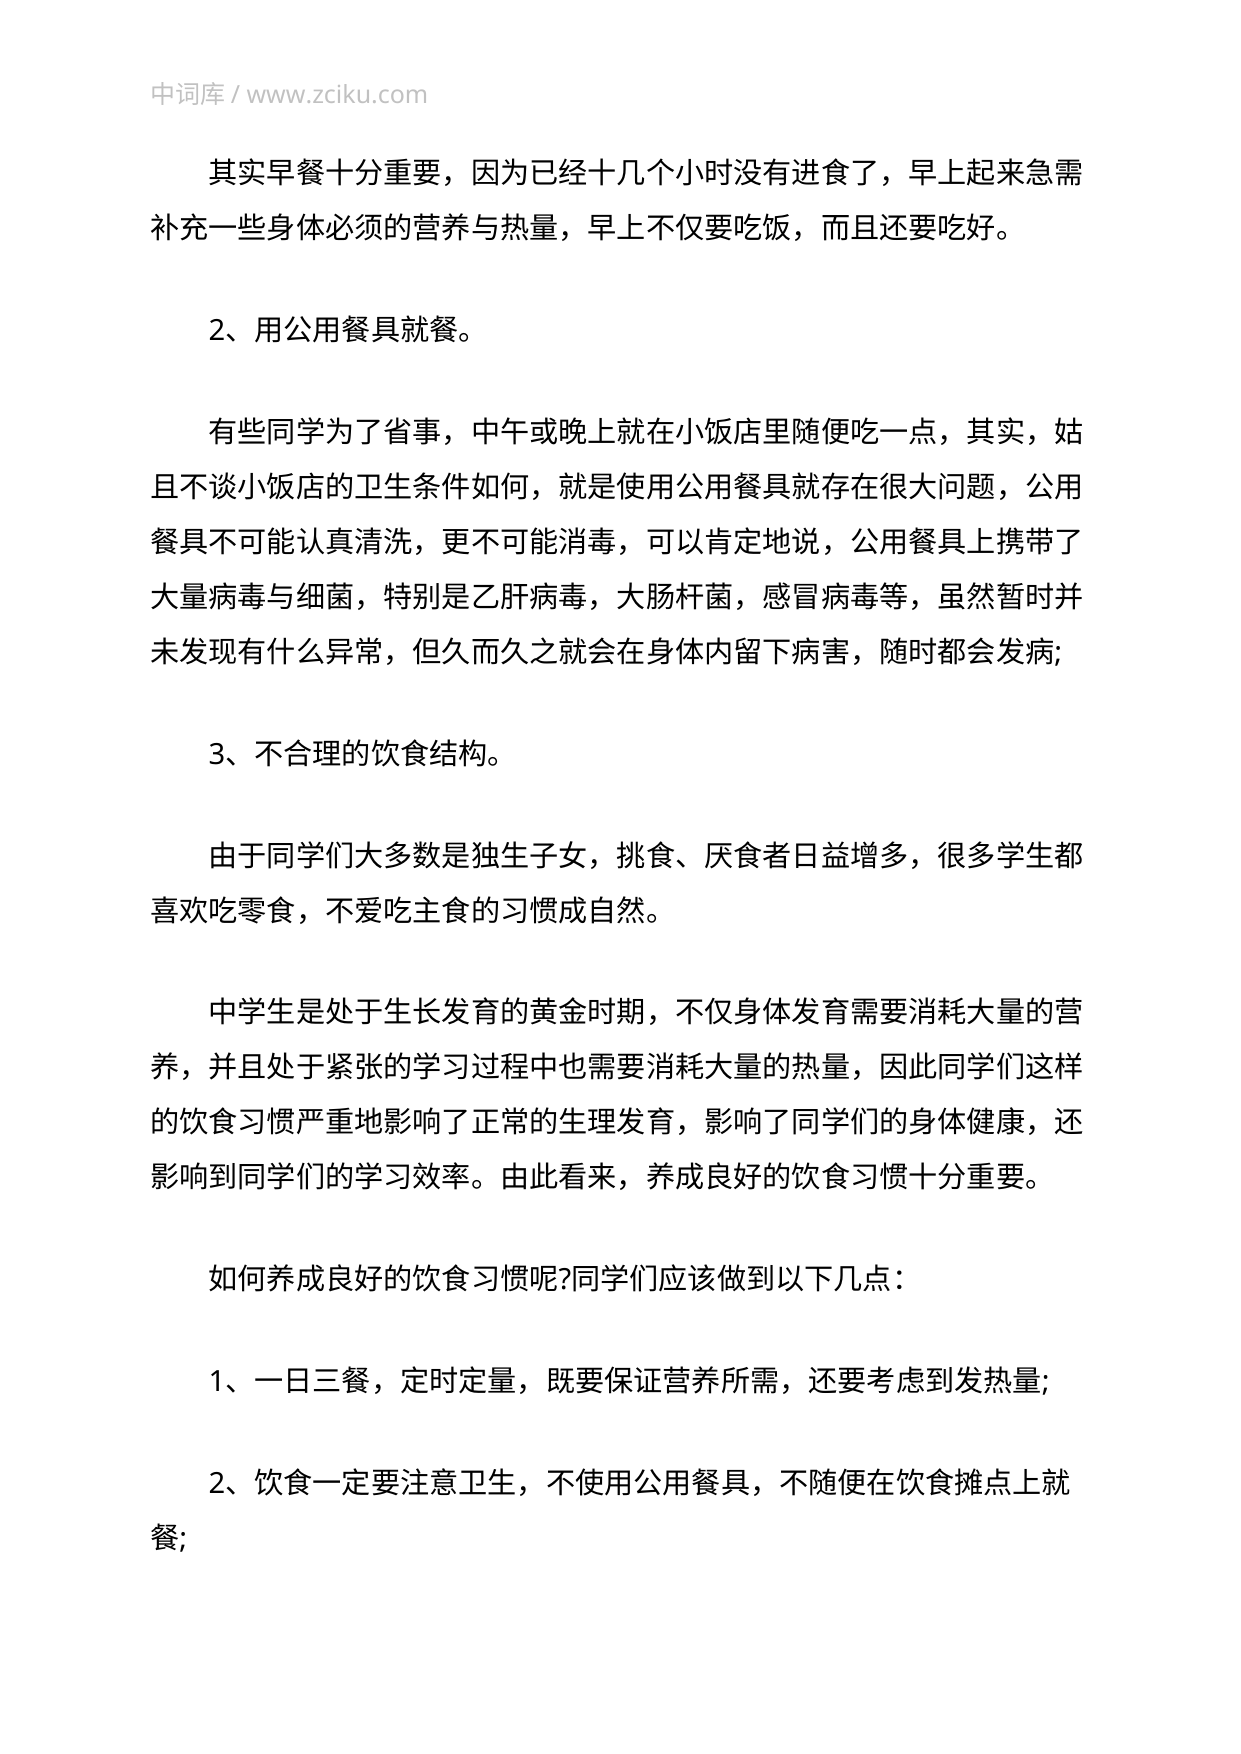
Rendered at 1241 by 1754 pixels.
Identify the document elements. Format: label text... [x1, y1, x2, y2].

text 由于同学们大多数是独生子女，挑食、厌食者日益增多，很多学生都喜欢吃零食，不爱吃主食的习惯成自然。 [150, 832, 1090, 929]
text 2、用公用餐具就餐。 [150, 307, 1090, 349]
text 2、饮食一定要注意卫生，不使用公用餐具，不随便在饮食摊点上就餐; [150, 1459, 1090, 1557]
text 1、一日三餐，定时定量，既要保证营养所需，还要考虑到发热量; [150, 1357, 1090, 1400]
text 如何养成良好的饮食习惯呢?同学们应该做到以下几点： [150, 1255, 1090, 1298]
text 有些同学为了省事，中午或晚上就在小饭店里随便吃一点，其实，姑且不谈小饭店的卫生条件如何，就是使用公用餐具就存在很大问题，公用餐具不可能认真清洗，更不可能消毒，可以肯定地说，公用餐具上携带了大量病毒与细菌，特别是乙肝病毒，大肠杆菌，感冒病毒等，虽然暂时并未发现有什么异常，但久而久之就会在身体内留下病害，随时都会发病; [150, 409, 1090, 671]
text 中学生是处于生长发育的黄金时期，不仅身体发育需要消耗大量的营养，并且处于紧张的学习过程中也需要消耗大量的热量，因此同学们这样的饮食习惯严重地影响了正常的生理发育，影响了同学们的身体健康，还影响到同学们的学习效率。由此看来，养成良好的饮食习惯十分重要。 [150, 989, 1090, 1196]
text 3、不合理的饮食结构。 [150, 730, 1090, 773]
text 其实早餐十分重要，因为已经十几个小时没有进食了，早上起来急需补充一些身体必须的营养与热量，早上不仅要吃饭，而且还要吃好。 [150, 150, 1090, 247]
